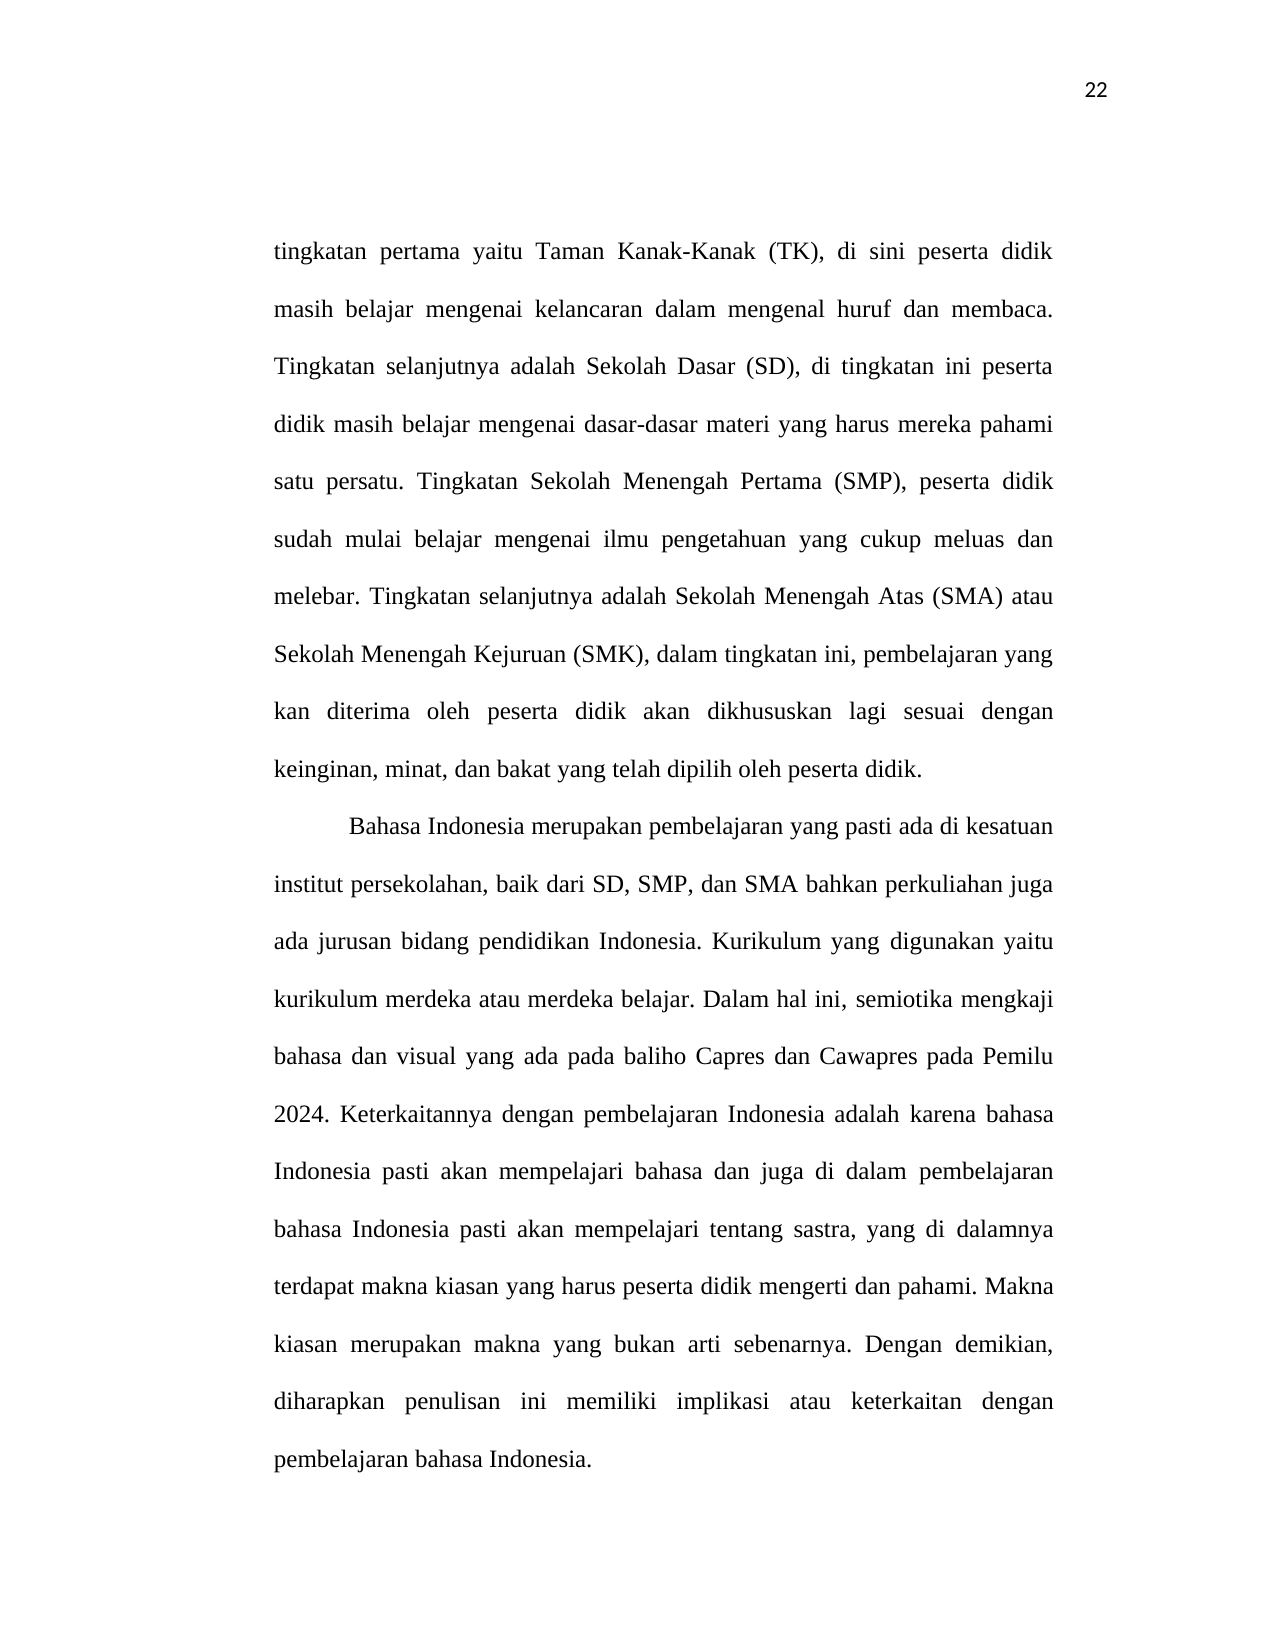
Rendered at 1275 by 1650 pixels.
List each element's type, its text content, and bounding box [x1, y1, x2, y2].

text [274, 236, 1054, 782]
text Bahasa Indonesia merupakan pembelajaran yang pasti ada di kesatuan institut persekolahan, baik dari SD, SMP, dan SMA bahkan perkuliahan juga ada jurusan bidang pendidikan Indonesia. Kurikulum yang digunakan yaitu kurikulum merdeka atau merdeka belajar. Dalam hal ini, semiotika mengkaji bahasa dan visual yang ada pada baliho Capres dan Cawapres pada Pemilu 2024. Keterkaitannya dengan pembelajaran Indonesia adalah karena bahasa Indonesia pasti akan mempelajari bahasa dan juga di dalam pembelajaran bahasa Indonesia pasti akan mempelajari tentang sastra, yang di dalamnya terdapat makna kiasan yang harus peserta didik mengerti dan pahami. Makna kiasan merupakan makna yang bukan arti sebenarnya. Dengan demikian, diharapkan penulisan ini memiliki implikasi atau keterkaitan dengan pembelajaran bahasa Indonesia. [274, 811, 1054, 1472]
